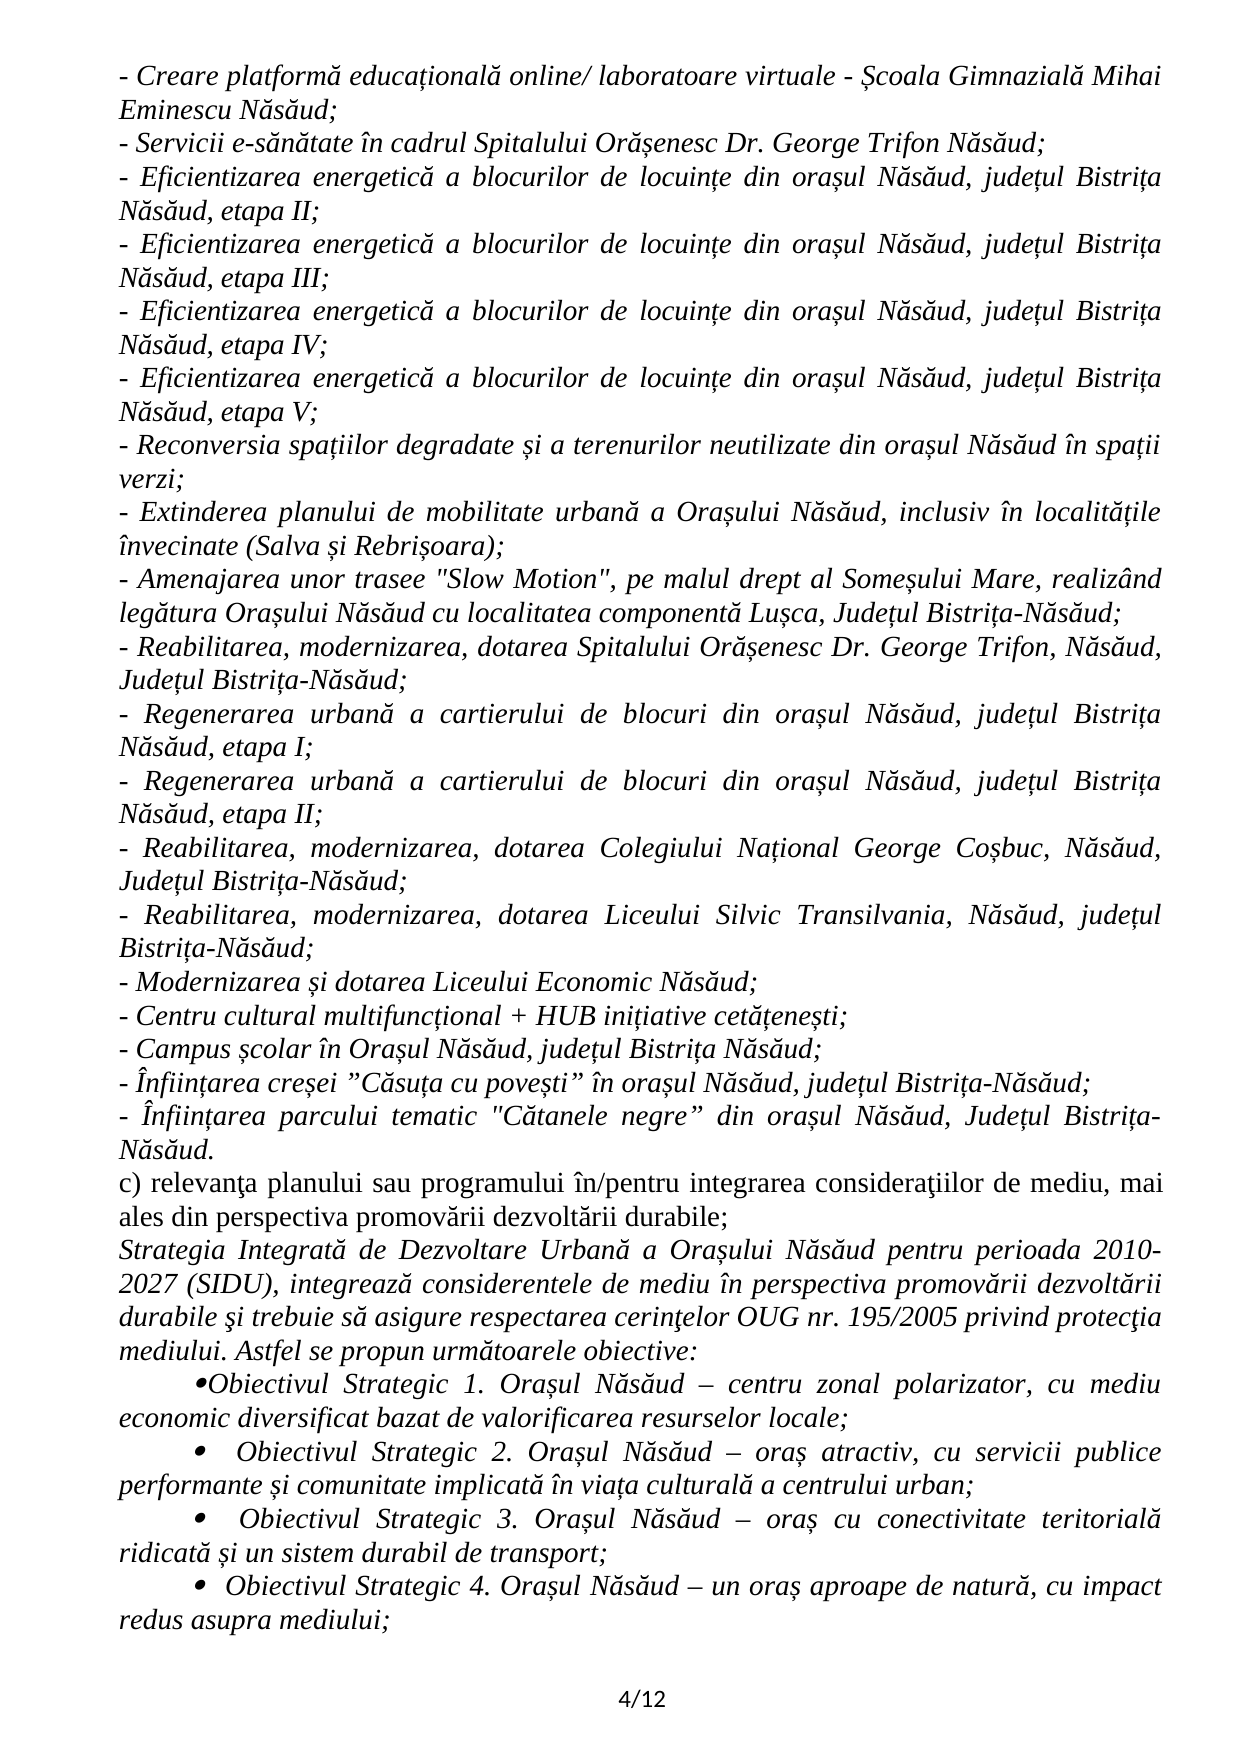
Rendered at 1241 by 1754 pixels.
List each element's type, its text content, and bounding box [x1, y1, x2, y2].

text - Modernizarea și dotarea Liceului Economic Năsăud; [118, 964, 1165, 998]
list Obiectivul Strategic 4. Orașul Năsăud – un oraș aproape de natură, cu impact redus asupra mediului; [118, 1568, 1165, 1635]
text - Regenerarea urbană a cartierului de blocuri din orașul Năsăud, județul Bistrița Năsăud, etapa II; [118, 763, 1165, 830]
text - Eficientizarea energetică a blocurilor de locuințe din orașul Năsăud, județul Bistrița Năsăud, etapa IV; [118, 293, 1165, 360]
text - Reconversia spațiilor degradate și a terenurilor neutilizate din orașul Năsăud în spații verzi; [118, 427, 1165, 494]
text - Amenajarea unor trasee "Slow Motion", pe malul drept al Someșului Mare, realizând legătura Orașului Năsăud cu localitatea componentă Lușca, Județul Bistrița-Năsăud; [118, 562, 1165, 629]
text - Înființarea creșei ”Căsuța cu povești” în orașul Năsăud, județul Bistrița-Năsăud; [118, 1065, 1165, 1098]
text - Creare platformă educațională online/ laboratoare virtuale - Școala Gimnazială Mihai Eminescu Năsăud; [118, 58, 1165, 126]
text c) relevanţa planului sau programului în/pentru integrarea consideraţiilor de mediu, mai ales din perspectiva promovării dezvoltării durabile; [118, 1165, 1165, 1232]
text - Servicii e-sănătate în cadrul Spitalului Orășenesc Dr. George Trifon Năsăud; [118, 126, 1165, 159]
text - Regenerarea urbană a cartierului de blocuri din orașul Năsăud, județul Bistrița Năsăud, etapa I; [118, 696, 1165, 763]
text - Reabilitarea, modernizarea, dotarea Spitalului Orășenesc Dr. George Trifon, Năsăud, Județul Bistrița-Năsăud; [118, 629, 1165, 696]
text Strategia Integrată de Dezvoltare Urbană a Orașului Năsăud pentru perioada 2010-2027 (SIDU), integrează considerentele de mediu în perspectiva promovării dezvoltării durabile şi trebuie să asigure respectarea cerinţelor OUG nr. 195/2005 privind protecţia mediului. Astfel se propun următoarele obiective: [118, 1232, 1165, 1367]
text - Eficientizarea energetică a blocurilor de locuințe din orașul Năsăud, județul Bistrița Năsăud, etapa II; [118, 159, 1165, 226]
text - Eficientizarea energetică a blocurilor de locuințe din orașul Năsăud, județul Bistrița Năsăud, etapa V; [118, 360, 1165, 427]
text - Campus școlar în Orașul Năsăud, județul Bistrița Năsăud; [118, 1031, 1165, 1065]
list Obiectivul Strategic 3. Orașul Năsăud – oraș cu conectivitate teritorială ridicată și un sistem durabil de transport; [118, 1501, 1165, 1568]
text - Centru cultural multifuncțional + HUB inițiative cetățenești; [118, 998, 1165, 1031]
text - Înființarea parcului tematic "Cătanele negre” din orașul Năsăud, Județul Bistrița-Năsăud. [118, 1098, 1165, 1165]
text - Eficientizarea energetică a blocurilor de locuințe din orașul Năsăud, județul Bistrița Năsăud, etapa III; [118, 226, 1165, 293]
list Obiectivul Strategic 1. Orașul Năsăud – centru zonal polarizator, cu mediu economic diversificat bazat de valorificarea resurselor locale; [118, 1367, 1165, 1434]
list Obiectivul Strategic 2. Orașul Năsăud – oraș atractiv, cu servicii publice performante și comunitate implicată în viața culturală a centrului urban; [118, 1434, 1165, 1501]
text - Reabilitarea, modernizarea, dotarea Liceului Silvic Transilvania, Năsăud, județul Bistrița-Năsăud; [118, 897, 1165, 964]
text - Reabilitarea, modernizarea, dotarea Colegiului Național George Coșbuc, Năsăud, Județul Bistrița-Năsăud; [118, 830, 1165, 897]
text - Extinderea planului de mobilitate urbană a Orașului Năsăud, inclusiv în localitățile învecinate (Salva și Rebrișoara); [118, 494, 1165, 562]
